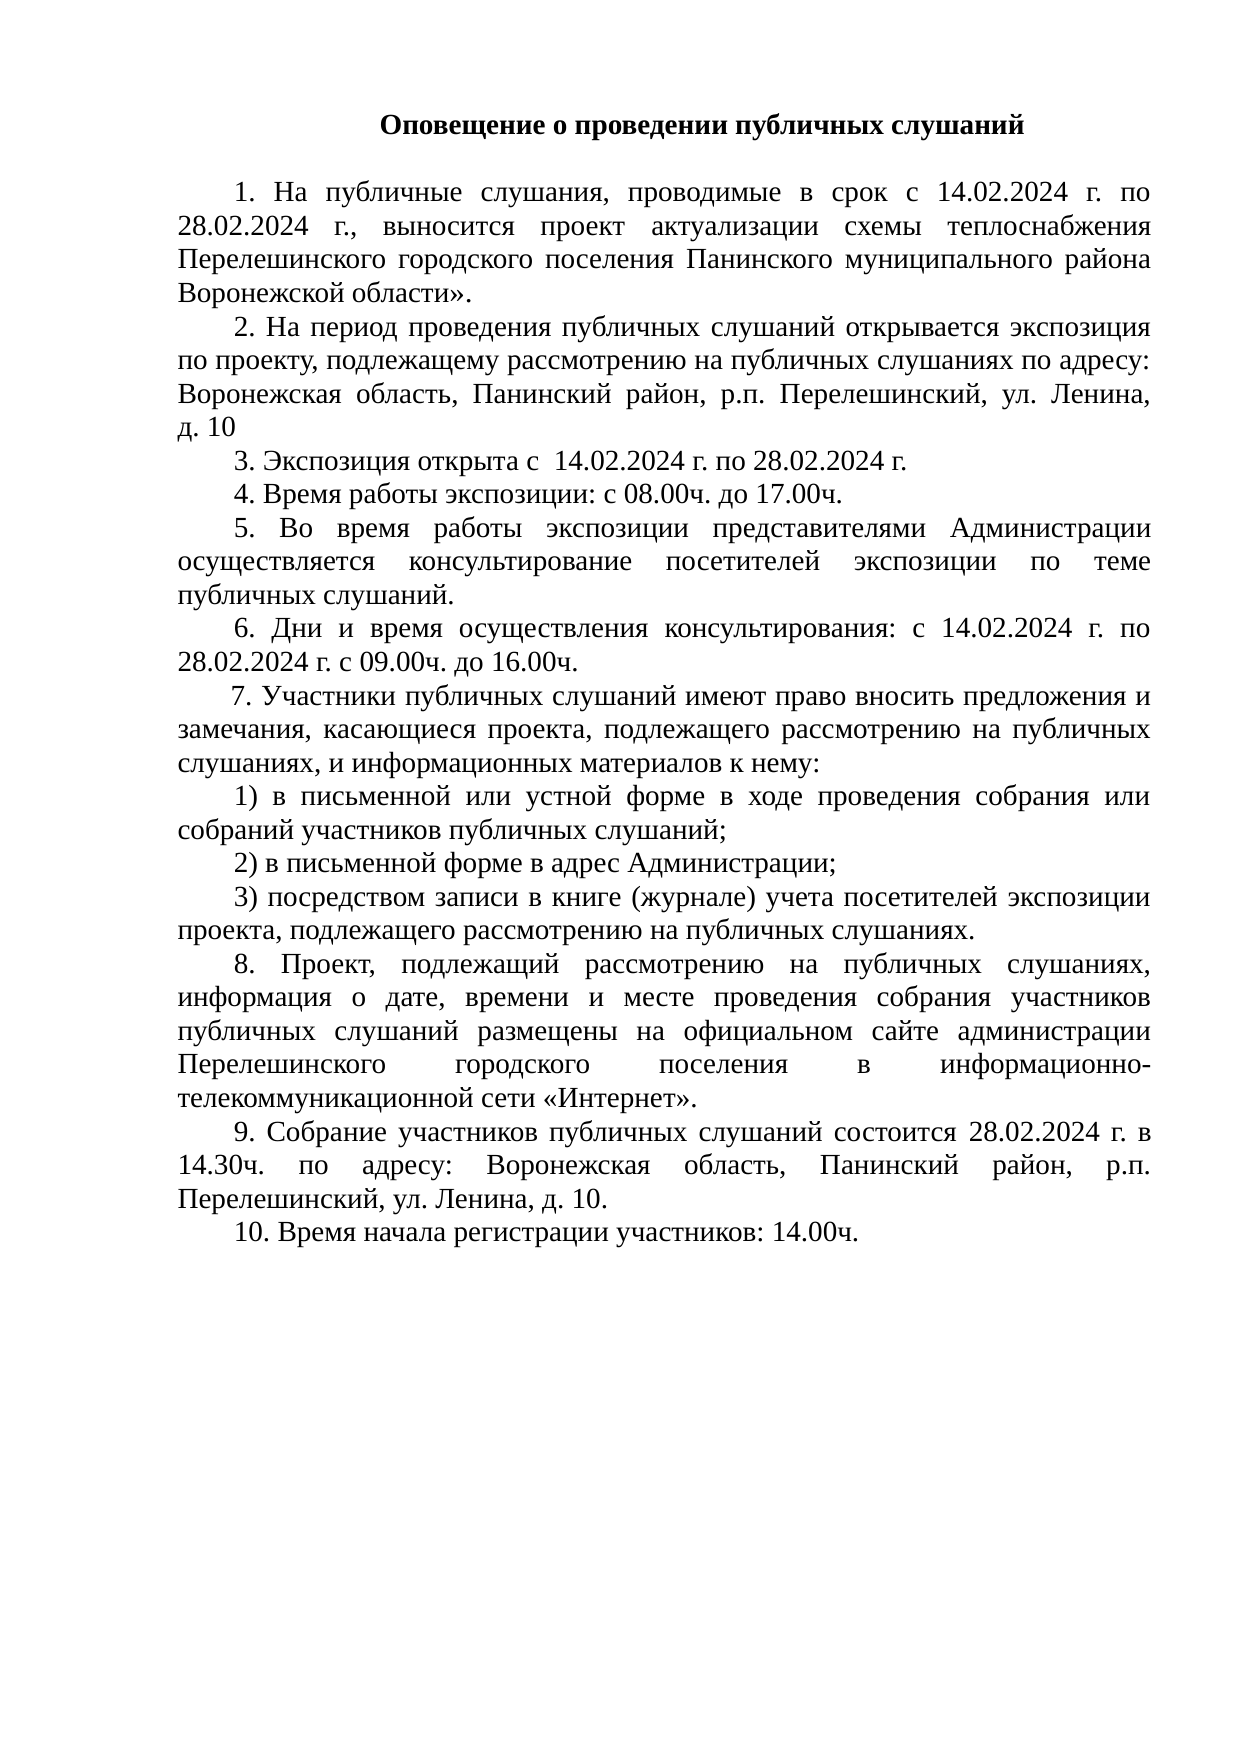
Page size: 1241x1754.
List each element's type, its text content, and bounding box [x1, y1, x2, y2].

text Оповещение о проведении публичных слушаний [177, 107, 1152, 141]
text 7. Участники публичных слушаний имеют право вносить предложения и замечания, касающиеся проекта, подлежащего рассмотрению на публичных слушаниях, и информационных материалов к нему: [177, 678, 1152, 778]
text 4. Время работы экспозиции: с 08.00ч. до 17.00ч. [177, 476, 1152, 510]
text 2. На период проведения публичных слушаний открывается экспозиция по проекту, подлежащему рассмотрению на публичных слушаниях по адресу: Воронежская область, Панинский район, р.п. Перелешинский, ул. Ленина, д. 10 [177, 309, 1152, 443]
text 10. Время начала регистрации участников: 14.00ч. [177, 1214, 1152, 1248]
text 5. Во время работы экспозиции представителями Администрации осуществляется консультирование посетителей экспозиции по теме публичных слушаний. [177, 510, 1152, 611]
text 3. Экспозиция открыта с 14.02.2024 г. по 28.02.2024 г. [177, 443, 1152, 476]
text 8. Проект, подлежащий рассмотрению на публичных слушаниях, информация о дате, времени и месте проведения собрания участников публичных слушаний размещены на официальном сайте администрации Перелешинского городского поселения в информационно-телекоммуникационной сети «Интернет». [177, 946, 1152, 1114]
text 9. Собрание участников публичных слушаний состоится 28.02.2024 г. в 14.30ч. по адресу: Воронежская область, Панинский район, р.п. Перелешинский, ул. Ленина, д. 10. [177, 1114, 1152, 1214]
text 2) в письменной форме в адрес Администрации; [177, 845, 1152, 879]
text 6. Дни и время осуществления консультирования: с 14.02.2024 г. по 28.02.2024 г. с 09.00ч. до 16.00ч. [177, 611, 1152, 678]
text 1. На публичные слушания, проводимые в срок с 14.02.2024 г. по 28.02.2024 г., выносится проект актуализации схемы теплоснабжения Перелешинского городского поселения Панинского муниципального района Воронежской области». [177, 174, 1152, 309]
text 3) посредством записи в книге (журнале) учета посетителей экспозиции проекта, подлежащего рассмотрению на публичных слушаниях. [177, 879, 1152, 946]
text 1) в письменной или устной форме в ходе проведения собрания или собраний участников публичных слушаний; [177, 778, 1152, 845]
